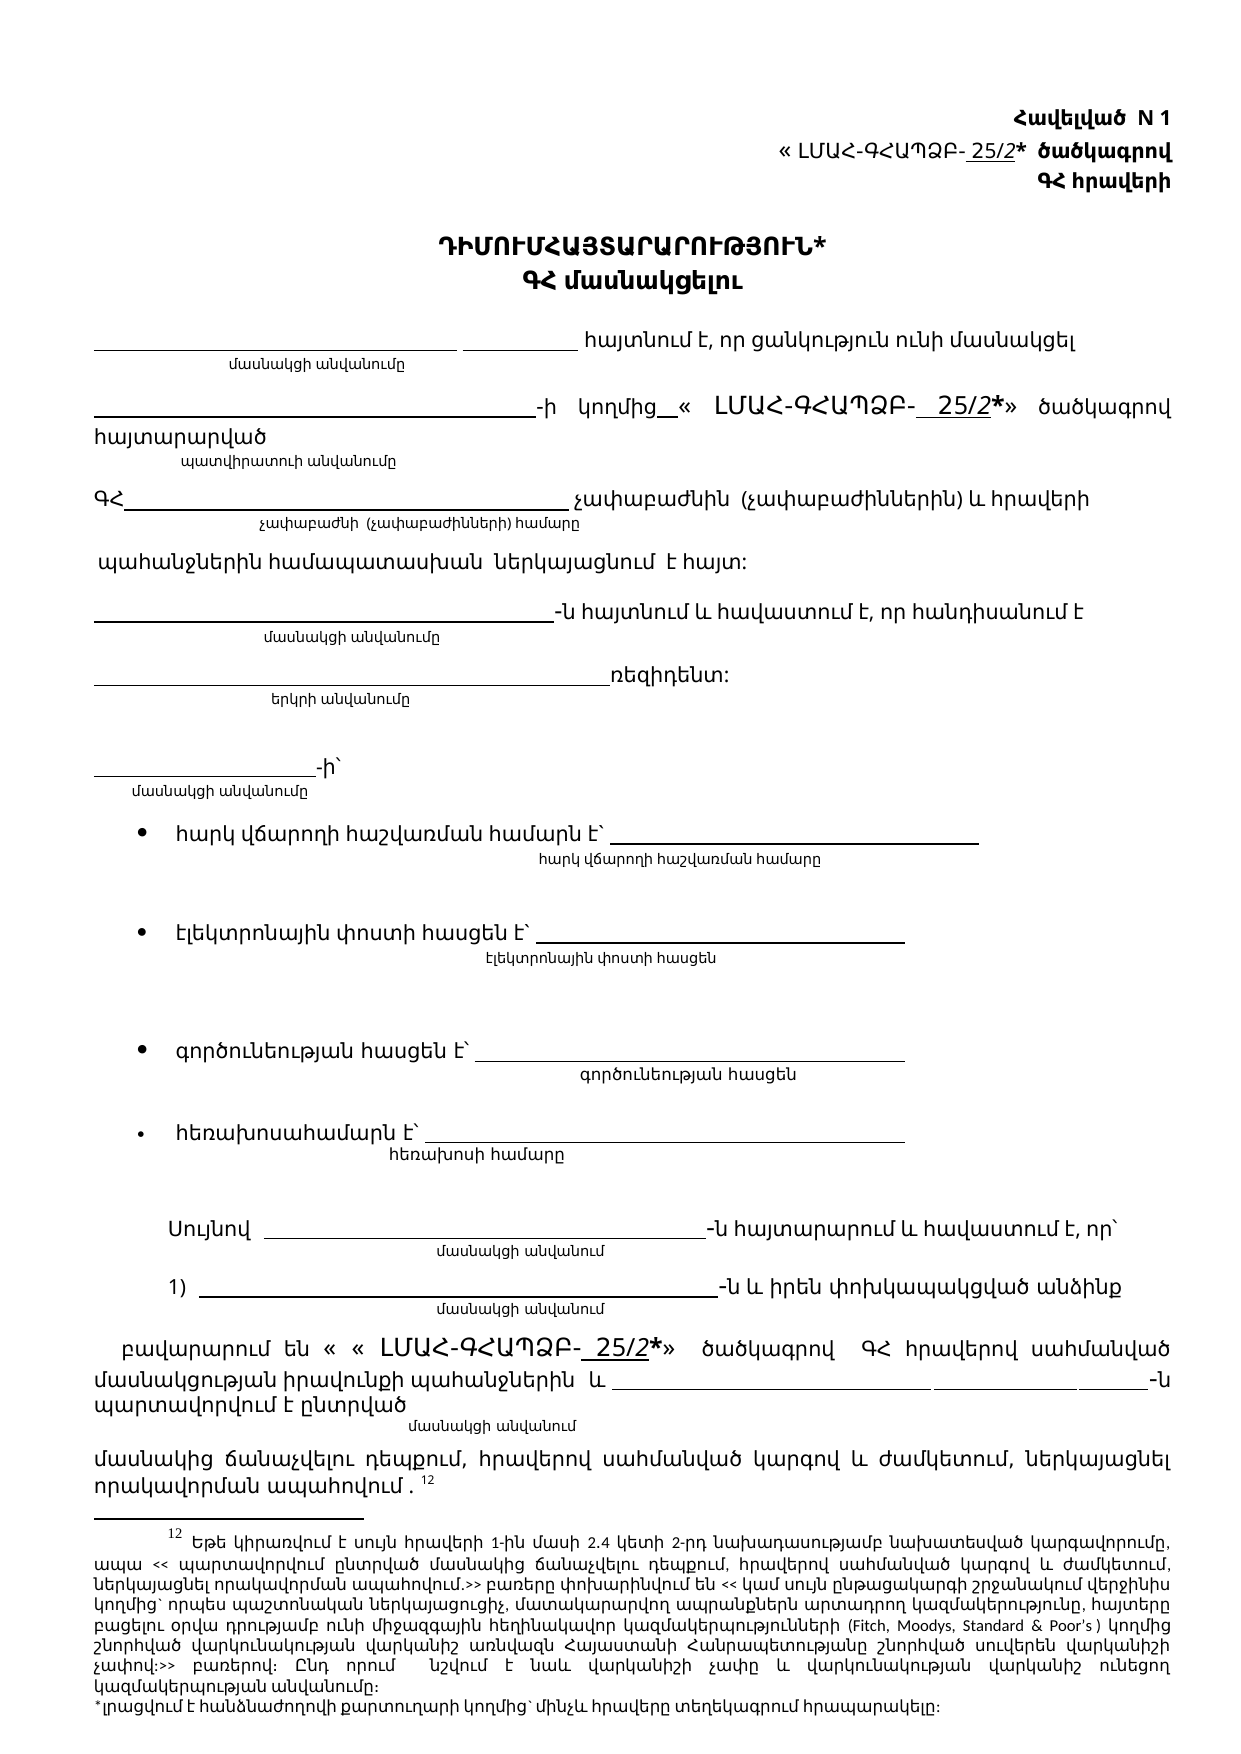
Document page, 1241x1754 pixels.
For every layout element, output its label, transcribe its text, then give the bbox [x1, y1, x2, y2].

text գործունեության հասցեն [94, 1065, 1171, 1084]
text -ն հայտնում և հավաստում է, որ հանդիսանում է [94, 592, 1171, 626]
text չափաբաժնի (չափաբաժինների) համարը [94, 513, 1171, 547]
text -ի կողմից « ԼՄԱՀ-ԳՀԱՊՁԲ- 25/2*» ծածկագրով հայտարարված [94, 388, 1171, 450]
text -ի՝ [94, 752, 1171, 780]
text պահանջներին համապատասխան ներկայացնում է հայտ: [94, 547, 1171, 575]
text հարկ վճարողի հաշվառման համարը [94, 848, 1171, 882]
text 1) -ն և իրեն փոխկապակցված անձինք [94, 1271, 1171, 1301]
text մասնակցի անվանում [94, 1242, 1171, 1271]
text հեռախոսի համարը [323, 1145, 1171, 1164]
text « ԼՄԱՀ-ԳՀԱՊՁԲ- 25/2* ծածկագրով [94, 132, 1171, 166]
text մասնակցի անվանումը [94, 780, 1171, 814]
text մասնակցի անվանումը [94, 354, 1171, 388]
list հարկ վճարողի հաշվառման համարն է` [138, 814, 1171, 848]
text բավարարում են « « ԼՄԱՀ-ԳՀԱՊՁԲ- 25/2*» ծածկագրով ԳՀ հրավերով սահմանված մասնակցության իրավունքի պահանջներին և -ն պարտավորվում է ընտրված [94, 1330, 1171, 1418]
text մասնակցի անվանումը [94, 626, 1171, 661]
text հայտնում է, որ ցանկություն ունի մասնակցել [94, 325, 1171, 354]
list գործունեության հասցեն է՝ [138, 1036, 1171, 1065]
text ռեզիդենտ: [94, 661, 1171, 689]
text էլեկտրոնային փոստի հասցեն [94, 948, 1171, 982]
text ԴԻՄՈՒՄՀԱՅՏԱՐԱՐՈՒԹՅՈՒՆ* [94, 228, 1171, 262]
text մասնակցի անվանում [94, 1301, 1171, 1330]
text Հավելված N 1 [94, 103, 1171, 132]
text պատվիրատուի անվանումը [94, 450, 1171, 484]
list էլեկտրոնային փոստի հասցեն է` [138, 914, 1171, 948]
subtitle ԳՀ մասնակցելու [94, 262, 1171, 297]
list հեռախոսահամարն է՝ [138, 1121, 1171, 1145]
text երկրի անվանումը [94, 689, 1171, 723]
text ԳՀ հրավերի [94, 166, 1171, 194]
text մասնակցի անվանում [94, 1418, 1171, 1447]
text ԳՀ չափաբաժնին (չափաբաժիններին) և հրավերի [94, 484, 1171, 513]
text Սույնով -ն հայտարարում և հավաստում է, որ՝ [94, 1213, 1171, 1242]
text մասնակից ճանաչվելու դեպքում, հրավերով սահմանված կարգով և ժամկետում, ներկայացնել որակավորման ապահովում . [94, 1447, 1171, 1499]
